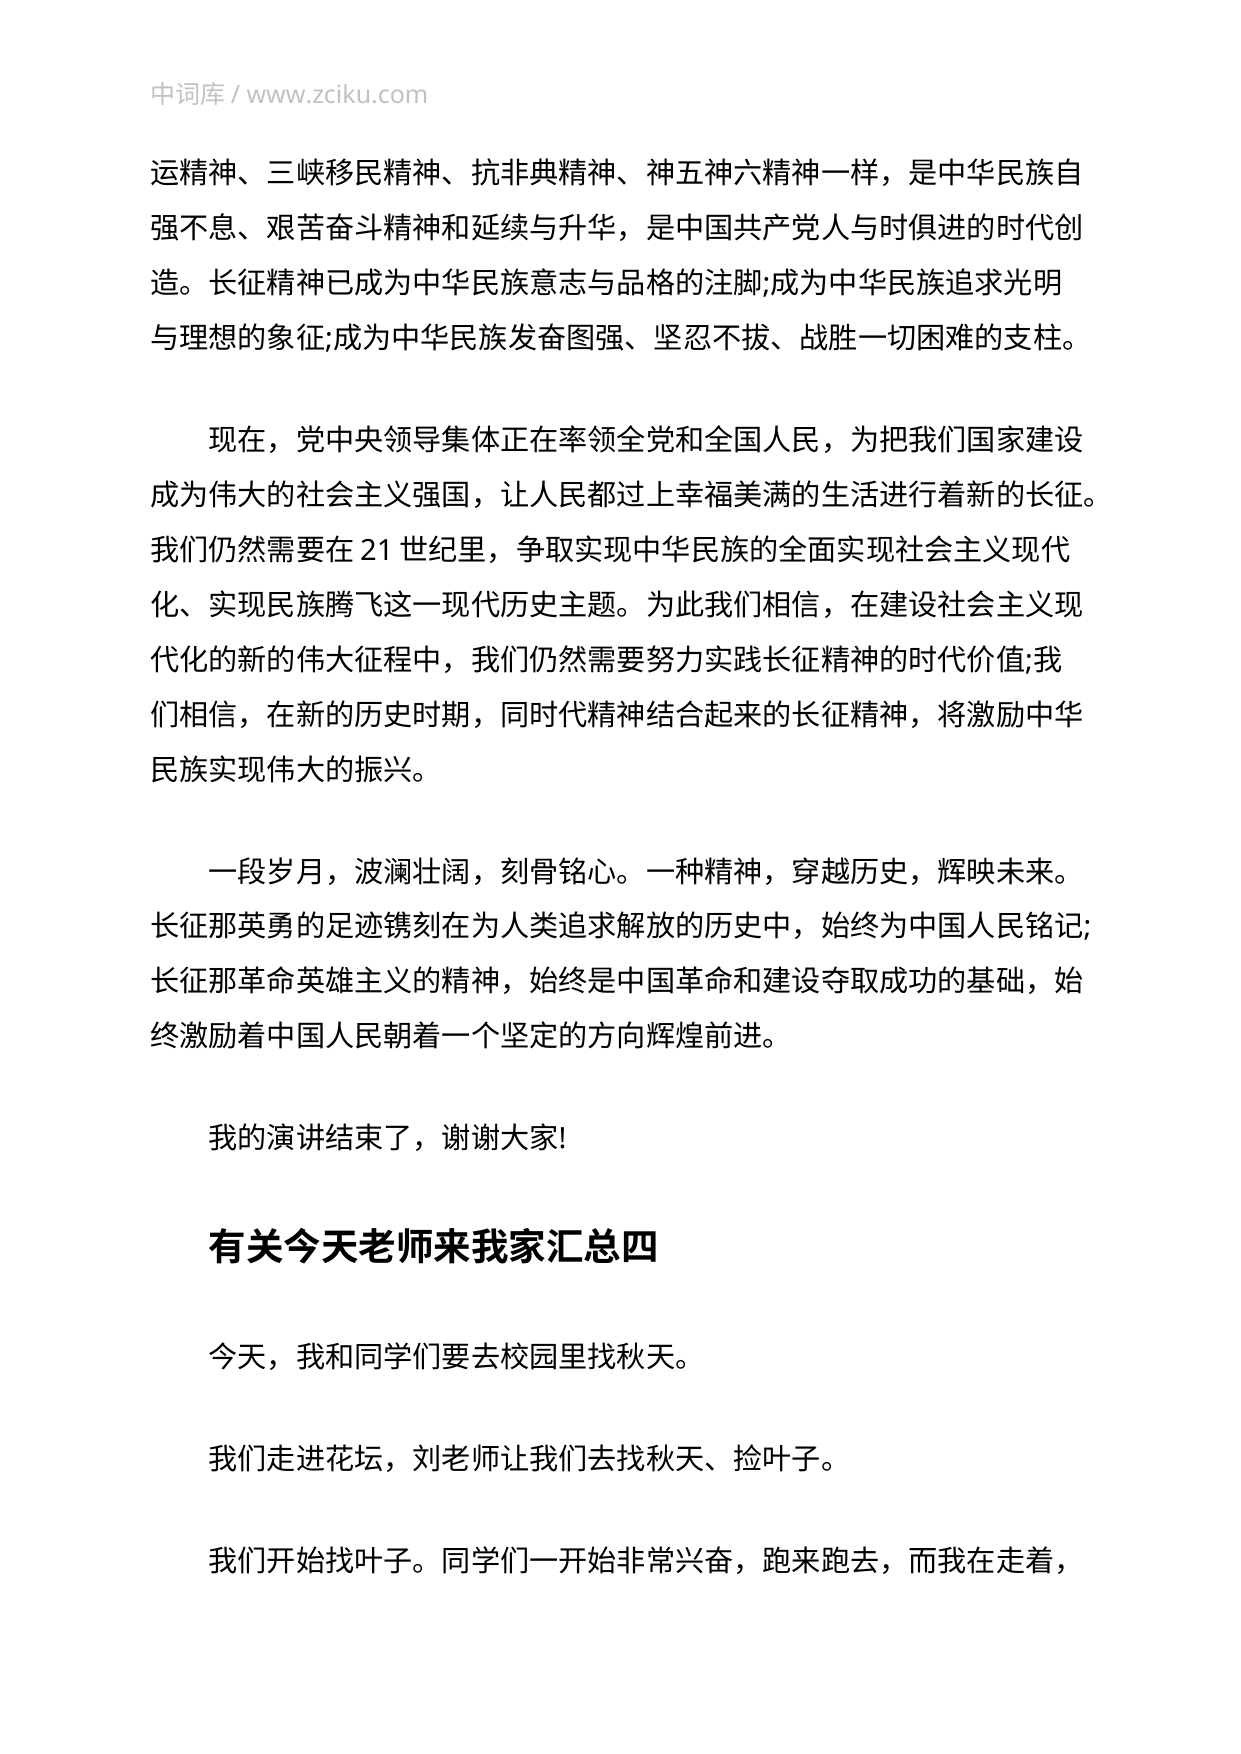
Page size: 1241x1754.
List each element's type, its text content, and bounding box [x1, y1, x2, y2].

text 我们走进花坛，刘老师让我们去找秋天、捡叶子。 [150, 1436, 1090, 1478]
text 我的演讲结束了，谢谢大家! [150, 1115, 1090, 1157]
text 一段岁月，波澜壮阔，刻骨铭心。一种精神，穿越历史，辉映未来。长征那英勇的足迹镌刻在为人类追求解放的历史中，始终为中国人民铭记;长征那革命英雄主义的精神，始终是中国革命和建设夺取成功的基础，始终激励着中国人民朝着一个坚定的方向辉煌前进。 [150, 848, 1090, 1055]
text 有关今天老师来我家汇总四 [150, 1217, 1090, 1271]
text 今天，我和同学们要去校园里找秋天。 [150, 1334, 1090, 1376]
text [150, 1538, 1090, 1580]
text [150, 150, 1090, 357]
text 现在，党中央领导集体正在率领全党和全国人民，为把我们国家建设成为伟大的社会主义强国，让人民都过上幸福美满的生活进行着新的长征。我们仍然需要在21世纪里，争取实现中华民族的全面实现社会主义现代化、实现民族腾飞这一现代历史主题。为此我们相信，在建设社会主义现代化的新的伟大征程中，我们仍然需要努力实践长征精神的时代价值;我们相信，在新的历史时期，同时代精神结合起来的长征精神，将激励中华民族实现伟大的振兴。 [150, 417, 1090, 789]
